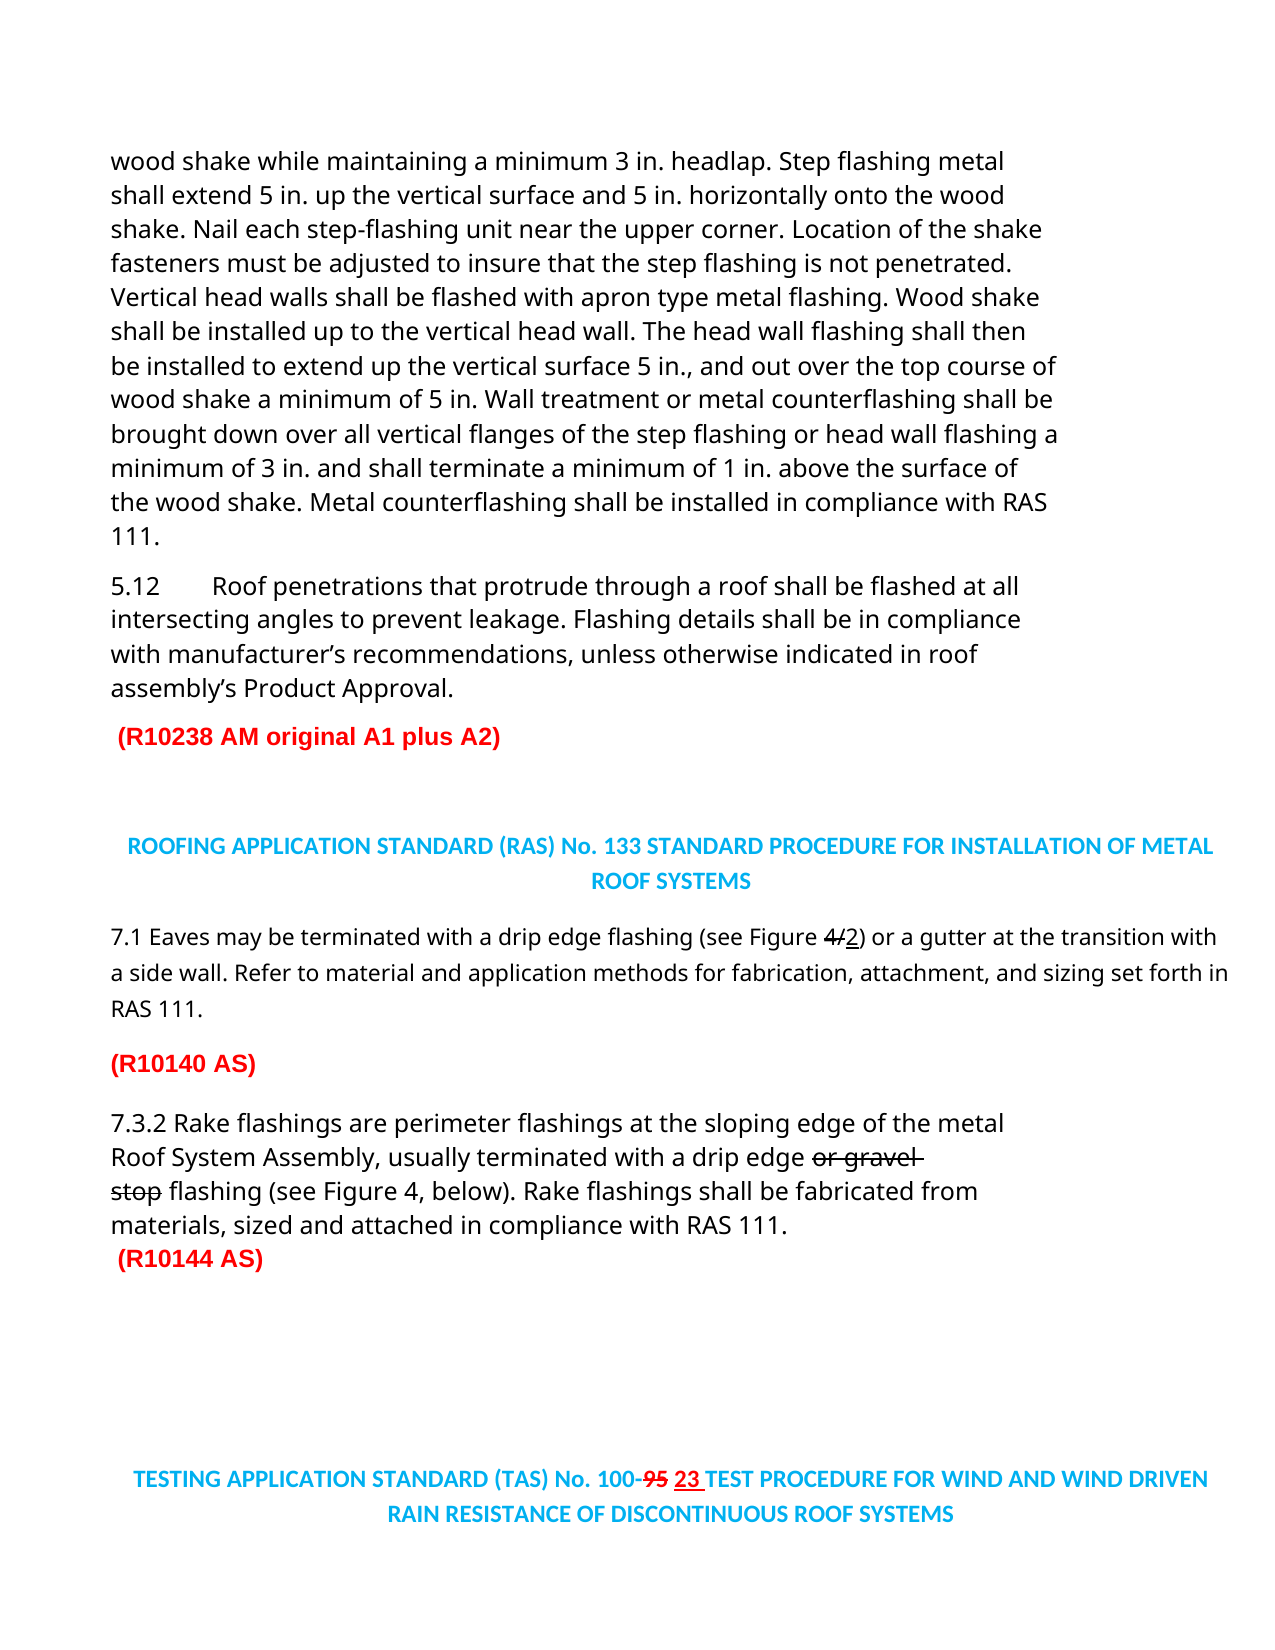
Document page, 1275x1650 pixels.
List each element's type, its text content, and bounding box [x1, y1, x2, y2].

text (R10144 AS) [110, 1243, 1231, 1272]
table_header 7.3.2 Rake flashings are perimeter flashings at the sloping edge of the metal Roof System Assembly, usually terminated with a drip edge or gravel stop flashing (see Figure 4, below). Rake flashings shall be fabricated from materials, sized and attached in compliance with RAS 111. [108, 1103, 1061, 1243]
text 7.1 Eaves may be terminated with a drip edge flashing (see Figure 4/2) or a gutter at the transition with a side wall. Refer to material and application methods for fabrication, attachment, and sizing set forth in RAS 111. [110, 921, 1231, 1024]
text (R10140 AS) [110, 1049, 1231, 1078]
text (R10238 AM original A1 plus A2) [110, 722, 1231, 751]
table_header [108, 142, 1061, 722]
text ROOFING APPLICATION STANDARD (RAS) No. 133 STANDARD PROCEDURE FOR INSTALLATION OF METAL ROOF SYSTEMS [110, 830, 1231, 895]
text TESTING APPLICATION STANDARD (TAS) No. 100-95 23 TEST PROCEDURE FOR WIND AND WIND DRIVEN RAIN RESISTANCE OF DISCONTINUOUS ROOF SYSTEMS [110, 1463, 1231, 1528]
